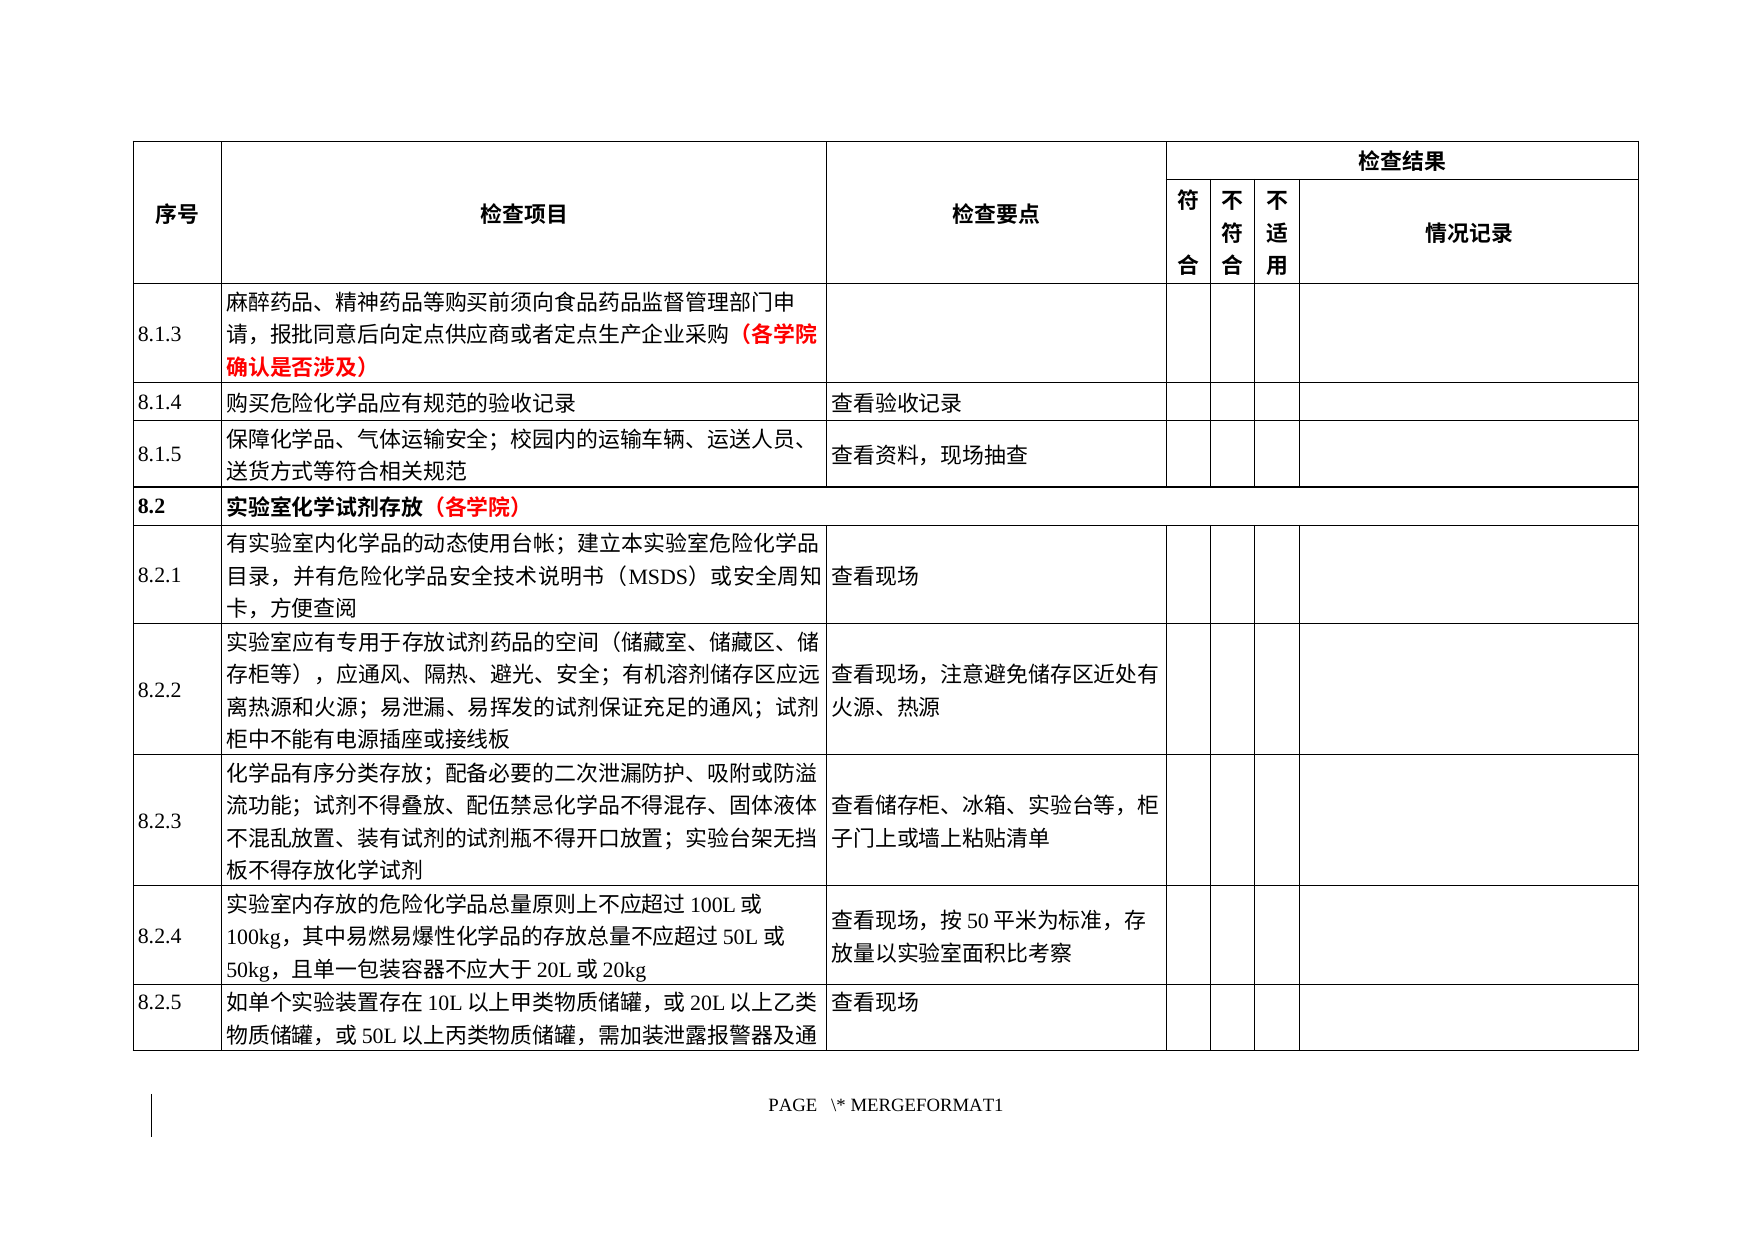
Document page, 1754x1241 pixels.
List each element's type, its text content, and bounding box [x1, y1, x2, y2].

table_cell [1255, 526, 1299, 623]
table_cell 8.2.2 [134, 624, 221, 754]
table_cell [1300, 421, 1638, 486]
table_cell 8.2.1 [134, 526, 221, 623]
table_cell [1167, 886, 1210, 984]
table_cell [1300, 526, 1638, 623]
table_cell [1300, 886, 1638, 984]
table_cell 查看现场，注意避免储存区近处有火源、热源 [827, 624, 1166, 754]
table_header 检查结果 [1167, 142, 1638, 179]
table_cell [222, 985, 826, 1050]
table_cell 8.2 [134, 488, 221, 525]
table_cell 查看现场，按50平米为标准，存放量以实验室面积比考察 [827, 886, 1166, 984]
table_cell [1211, 985, 1254, 1050]
table_cell [1211, 421, 1254, 486]
table_cell 不 适 用 [1255, 180, 1299, 283]
table_header 检查项目 [222, 142, 826, 283]
table_cell 麻醉药品、精神药品等购买前须向食品药品监督管理部门申请，报批同意后向定点供应商或者定点生产企业采购（各学院确认是否涉及） [222, 284, 826, 382]
table_cell 不 符 合 [1211, 180, 1254, 283]
table_cell [1255, 886, 1299, 984]
table_cell [1211, 755, 1254, 885]
table_cell 符 合 [1167, 180, 1210, 283]
table_cell 实验室化学试剂存放（各学院） [222, 488, 1638, 525]
table_cell [1167, 284, 1210, 382]
table_cell [1211, 886, 1254, 984]
table_cell [1211, 624, 1254, 754]
table_cell 8.2.3 [134, 755, 221, 885]
table_cell [1300, 284, 1638, 382]
table_cell 查看现场 [827, 526, 1166, 623]
table_cell [1167, 526, 1210, 623]
table_cell [1167, 624, 1210, 754]
table_cell 有实验室内化学品的动态使用台帐；建立本实验室危险化学品目录，并有危险化学品安全技术说明书（MSDS）或安全周知卡，方便查阅 [222, 526, 826, 623]
table_cell [1167, 985, 1210, 1050]
table_cell [1167, 755, 1210, 885]
table_cell [1211, 383, 1254, 420]
table_cell 查看验收记录 [827, 383, 1166, 420]
table_cell 实验室应有专用于存放试剂药品的空间（储藏室、储藏区、储存柜等），应通风、隔热、避光、安全；有机溶剂储存区应远离热源和火源；易泄漏、易挥发的试剂保证充足的通风；试剂柜中不能有电源插座或接线板 [222, 624, 826, 754]
table_cell [1255, 421, 1299, 486]
table_cell 8.1.4 [134, 383, 221, 420]
table_cell [1300, 985, 1638, 1050]
table_cell 实验室内存放的危险化学品总量原则上不应超过100L或100kg，其中易燃易爆性化学品的存放总量不应超过50L 或50kg，且单一包装容器不应大于20L或20kg [222, 886, 826, 984]
table_cell 8.1.3 [134, 284, 221, 382]
table_cell [1167, 383, 1210, 420]
table_cell 查看现场 [827, 985, 1166, 1050]
table_cell 保障化学品、气体运输安全；校园内的运输车辆、运送人员、送货方式等符合相关规范 [222, 421, 826, 486]
table_cell [1255, 624, 1299, 754]
table_cell 8.2.5 [134, 985, 221, 1050]
table_cell 8.1.5 [134, 421, 221, 486]
table_cell 购买危险化学品应有规范的验收记录 [222, 383, 826, 420]
table_cell 查看储存柜、冰箱、实验台等，柜子门上或墙上粘贴清单 [827, 755, 1166, 885]
table_cell 查看资料，现场抽查 [827, 421, 1166, 486]
table_cell [1255, 985, 1299, 1050]
table_cell 化学品有序分类存放；配备必要的二次泄漏防护、吸附或防溢流功能；试剂不得叠放、配伍禁忌化学品不得混存、固体液体不混乱放置、装有试剂的试剂瓶不得开口放置；实验台架无挡板不得存放化学试剂 [222, 755, 826, 885]
table_cell [1211, 526, 1254, 623]
table_cell [1211, 284, 1254, 382]
table_header 检查要点 [827, 142, 1166, 283]
table_header 序号 [134, 142, 221, 283]
table_cell [1255, 284, 1299, 382]
table_cell 8.2.4 [134, 886, 221, 984]
table_cell [1255, 383, 1299, 420]
table_cell [1300, 624, 1638, 754]
table_cell [1167, 421, 1210, 486]
table_cell [1255, 755, 1299, 885]
table_cell [1300, 383, 1638, 420]
table_cell 情况记录 [1300, 180, 1638, 283]
table_cell [1300, 755, 1638, 885]
